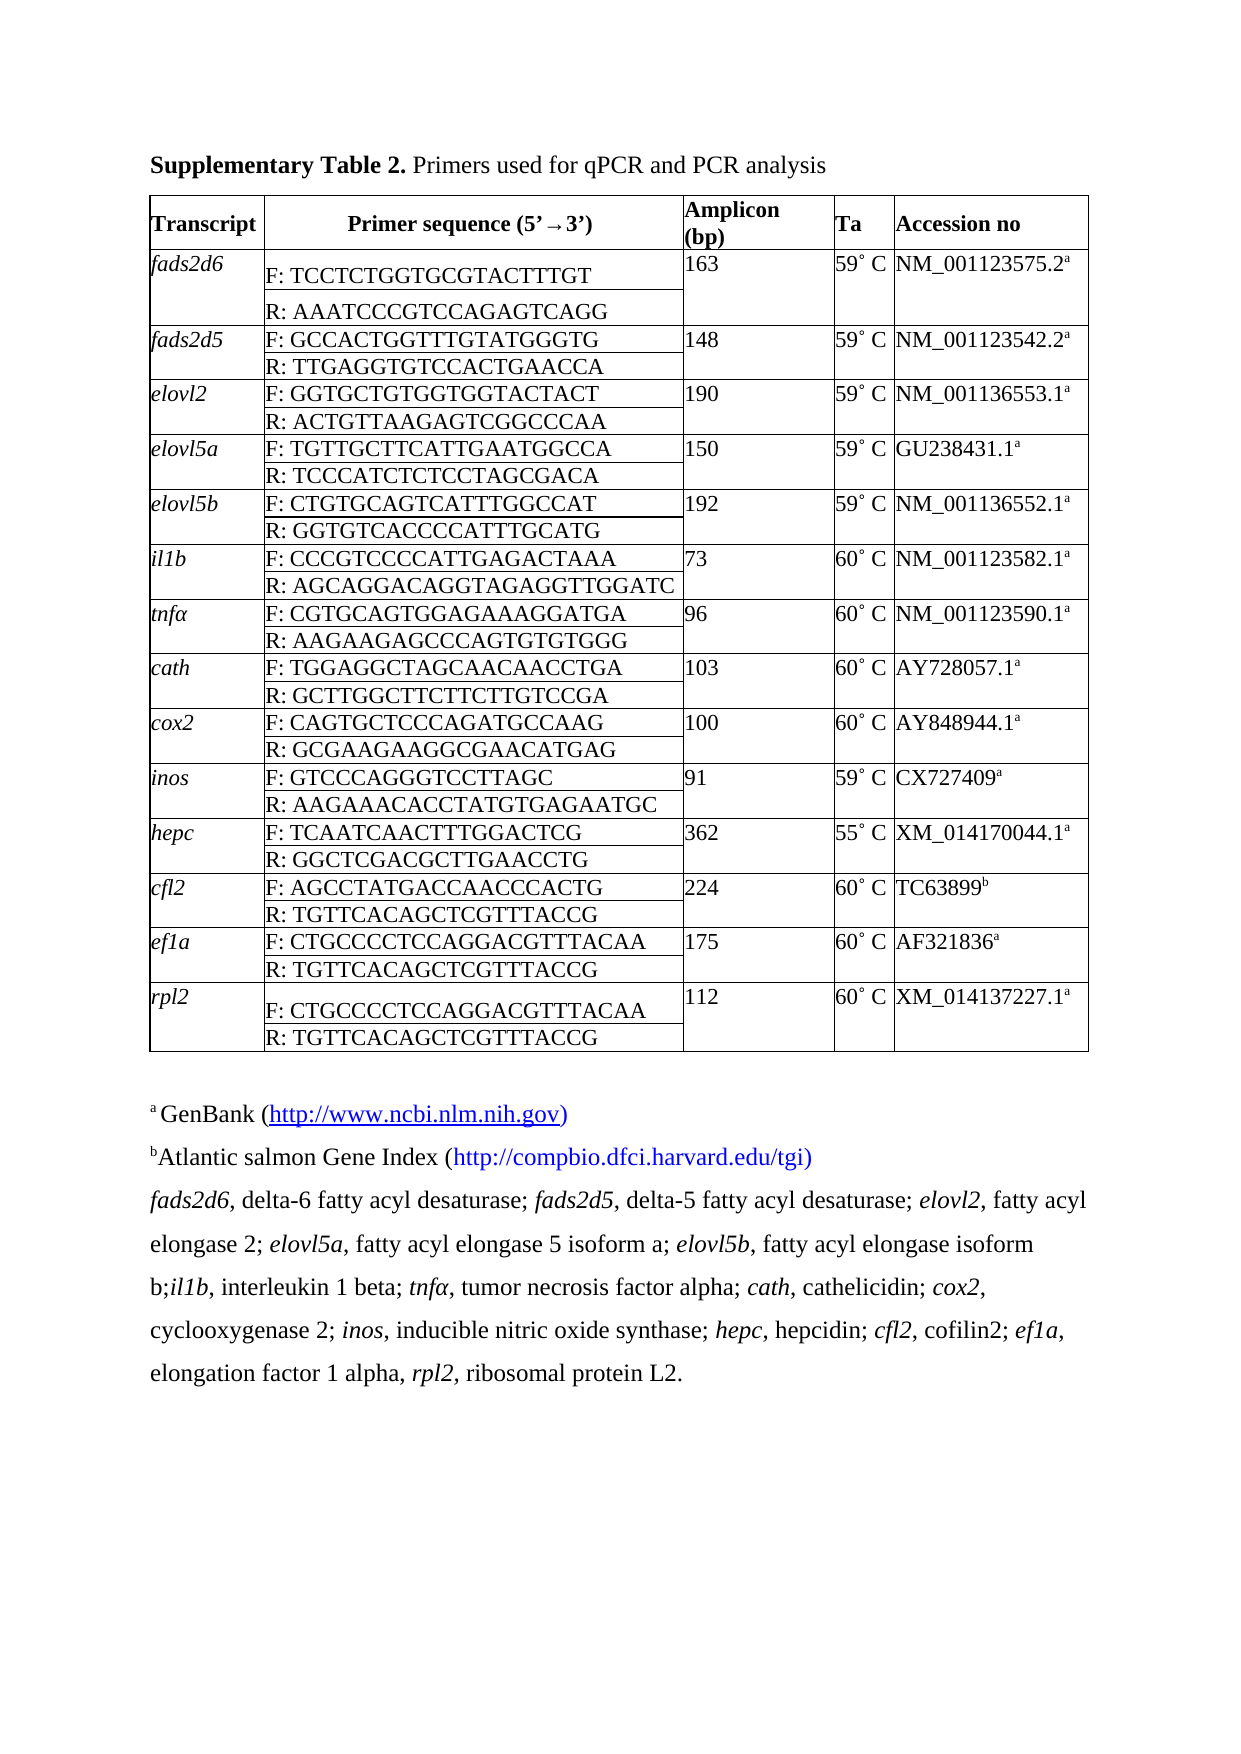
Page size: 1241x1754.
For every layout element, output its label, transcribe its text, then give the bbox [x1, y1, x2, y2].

table_cell 163 [684, 250, 834, 324]
table_cell NM_001123590.1a [895, 600, 1088, 653]
table_header Amplicon (bp) [684, 196, 834, 249]
table_cell 59˚ C [835, 326, 894, 379]
table_cell R: TCCCATCTCTCCTAGCGACA [265, 463, 683, 489]
table_cell R: AAGAAGAGCCCAGTGTGTGGG [265, 627, 683, 653]
table_cell 60˚ C [835, 983, 894, 1051]
table_cell R: TGTTCACAGCTCGTTTACCG [265, 1024, 683, 1051]
table_cell 59˚ C [835, 250, 894, 324]
table_cell XM_014137227.1a [895, 983, 1088, 1051]
table_header Ta [835, 196, 894, 249]
table_cell 100 [684, 709, 834, 763]
table_cell hepc [151, 819, 264, 872]
table_cell AF321836a [895, 928, 1088, 982]
text fads2d6, delta-6 fatty acyl desaturase; fads2d5, delta-5 fatty acyl desaturase; elovl2, fatty acyl elongase 2; elovl5a, fatty acyl elongase 5 isoform a; elovl5b, fatty acyl elongase isoform b;il1b, interleukin 1 beta; tnfα, tumor necrosis factor alpha; cath, cathelicidin; cox2, cyclooxygenase 2; inos, inducible nitric oxide synthase; hepc, hepcidin; cfl2, cofilin2; ef1a, elongation factor 1 alpha, rpl2, ribosomal protein L2. [150, 1186, 1090, 1387]
table_cell elovl5a [151, 435, 264, 489]
table_cell R: TTGAGGTGTCCACTGAACCA [265, 353, 683, 379]
table_cell NM_001123542.2a [895, 326, 1088, 379]
table_cell elovl2 [151, 380, 264, 434]
table_cell F: GTCCCAGGGTCCTTAGC [265, 764, 683, 790]
table_cell 60˚ C [835, 654, 894, 708]
table_cell R: AAGAAACACCTATGTGAGAATGC [265, 791, 683, 818]
table_cell XM_014170044.1a [895, 819, 1088, 872]
table_cell TC63899b [895, 874, 1088, 927]
text Supplementary Table 2. Primers used for qPCR and PCR analysis [150, 150, 1090, 179]
table_cell NM_001123582.1a [895, 545, 1088, 598]
table_cell F: GCCACTGGTTTGTATGGGTG [265, 326, 683, 352]
table_cell R: GCGAAGAAGGCGAACATGAG [265, 737, 683, 763]
table_cell 73 [684, 545, 834, 598]
table_cell 103 [684, 654, 834, 708]
table_header Primer sequence (5’→3’) [265, 196, 683, 249]
table_cell R: AGCAGGACAGGTAGAGGTTGGATC [265, 572, 683, 598]
table_cell 60˚ C [835, 874, 894, 927]
table_header Accession no [895, 196, 1088, 249]
table_cell 59˚ C [835, 435, 894, 489]
table_cell 59˚ C [835, 764, 894, 818]
table_cell R: TGTTCACAGCTCGTTTACCG [265, 901, 683, 927]
table_cell elovl5b [151, 490, 264, 544]
table_cell NM_001136553.1a [895, 380, 1088, 434]
table_cell 91 [684, 764, 834, 818]
table_cell 59˚ C [835, 490, 894, 544]
table_cell AY848944.1a [895, 709, 1088, 763]
table_cell F: CCCGTCCCCATTGAGACTAAA [265, 545, 683, 571]
table_cell rpl2 [151, 983, 264, 1051]
table_cell R: GGTGTCACCCCATTTGCATG [265, 518, 683, 544]
table_cell 60˚ C [835, 709, 894, 763]
table_cell NM_001123575.2a [895, 250, 1088, 324]
table_cell 362 [684, 819, 834, 872]
table_cell fads2d5 [151, 326, 264, 379]
text bAtlantic salmon Gene Index (http://compbio.dfci.harvard.edu/tgi) [150, 1142, 1090, 1171]
table_cell R: GGCTCGACGCTTGAACCTG [265, 846, 683, 872]
table_cell F: CTGTGCAGTCATTTGGCCAT [265, 490, 683, 516]
table_cell F: CTGCCCCTCCAGGACGTTTACAA [265, 983, 683, 1023]
table_cell R: GCTTGGCTTCTTCTTGTCCGA [265, 682, 683, 708]
table_cell F: TGGAGGCTAGCAACAACCTGA [265, 654, 683, 681]
table_cell F: TCCTCTGGTGCGTACTTTGT [265, 250, 683, 289]
table_cell GU238431.1a [895, 435, 1088, 489]
table_cell cox2 [151, 709, 264, 763]
table_cell F: CAGTGCTCCCAGATGCCAAG [265, 709, 683, 736]
table_cell 192 [684, 490, 834, 544]
table_cell il1b [151, 545, 264, 598]
table_cell 112 [684, 983, 834, 1051]
table_cell R: ACTGTTAAGAGTCGGCCCAA [265, 408, 683, 434]
table_cell tnfα [151, 600, 264, 653]
table_cell 190 [684, 380, 834, 434]
table_cell inos [151, 764, 264, 818]
table_cell F: CTGCCCCTCCAGGACGTTTACAA [265, 928, 683, 955]
table_cell 55˚ C [835, 819, 894, 872]
table_cell F: CGTGCAGTGGAGAAAGGATGA [265, 600, 683, 626]
table_cell cfl2 [151, 874, 264, 927]
table_cell fads2d6 [151, 250, 264, 324]
table_cell F: TGTTGCTTCATTGAATGGCCA [265, 435, 683, 462]
table_cell F: GGTGCTGTGGTGGTACTACT [265, 380, 683, 407]
table_cell 150 [684, 435, 834, 489]
table_cell ef1a [151, 928, 264, 982]
table_cell 60˚ C [835, 928, 894, 982]
table_cell CX727409a [895, 764, 1088, 818]
text a GenBank (http://www.ncbi.nlm.nih.gov) [150, 1099, 1090, 1128]
table_cell 224 [684, 874, 834, 927]
table_cell 59˚ C [835, 380, 894, 434]
table_cell R: TGTTCACAGCTCGTTTACCG [265, 956, 683, 982]
table_cell AY728057.1a [895, 654, 1088, 708]
table_cell 60˚ C [835, 545, 894, 598]
table_cell F: AGCCTATGACCAACCCACTG [265, 874, 683, 900]
table_cell 148 [684, 326, 834, 379]
table_cell 175 [684, 928, 834, 982]
table_cell 96 [684, 600, 834, 653]
table_cell 60˚ C [835, 600, 894, 653]
table_cell R: AAATCCCGTCCAGAGTCAGG [265, 290, 683, 324]
table_cell F: TCAATCAACTTTGGACTCG [265, 819, 683, 845]
table_cell NM_001136552.1a [895, 490, 1088, 544]
table_header Transcript [151, 196, 264, 249]
table_cell cath [151, 654, 264, 708]
